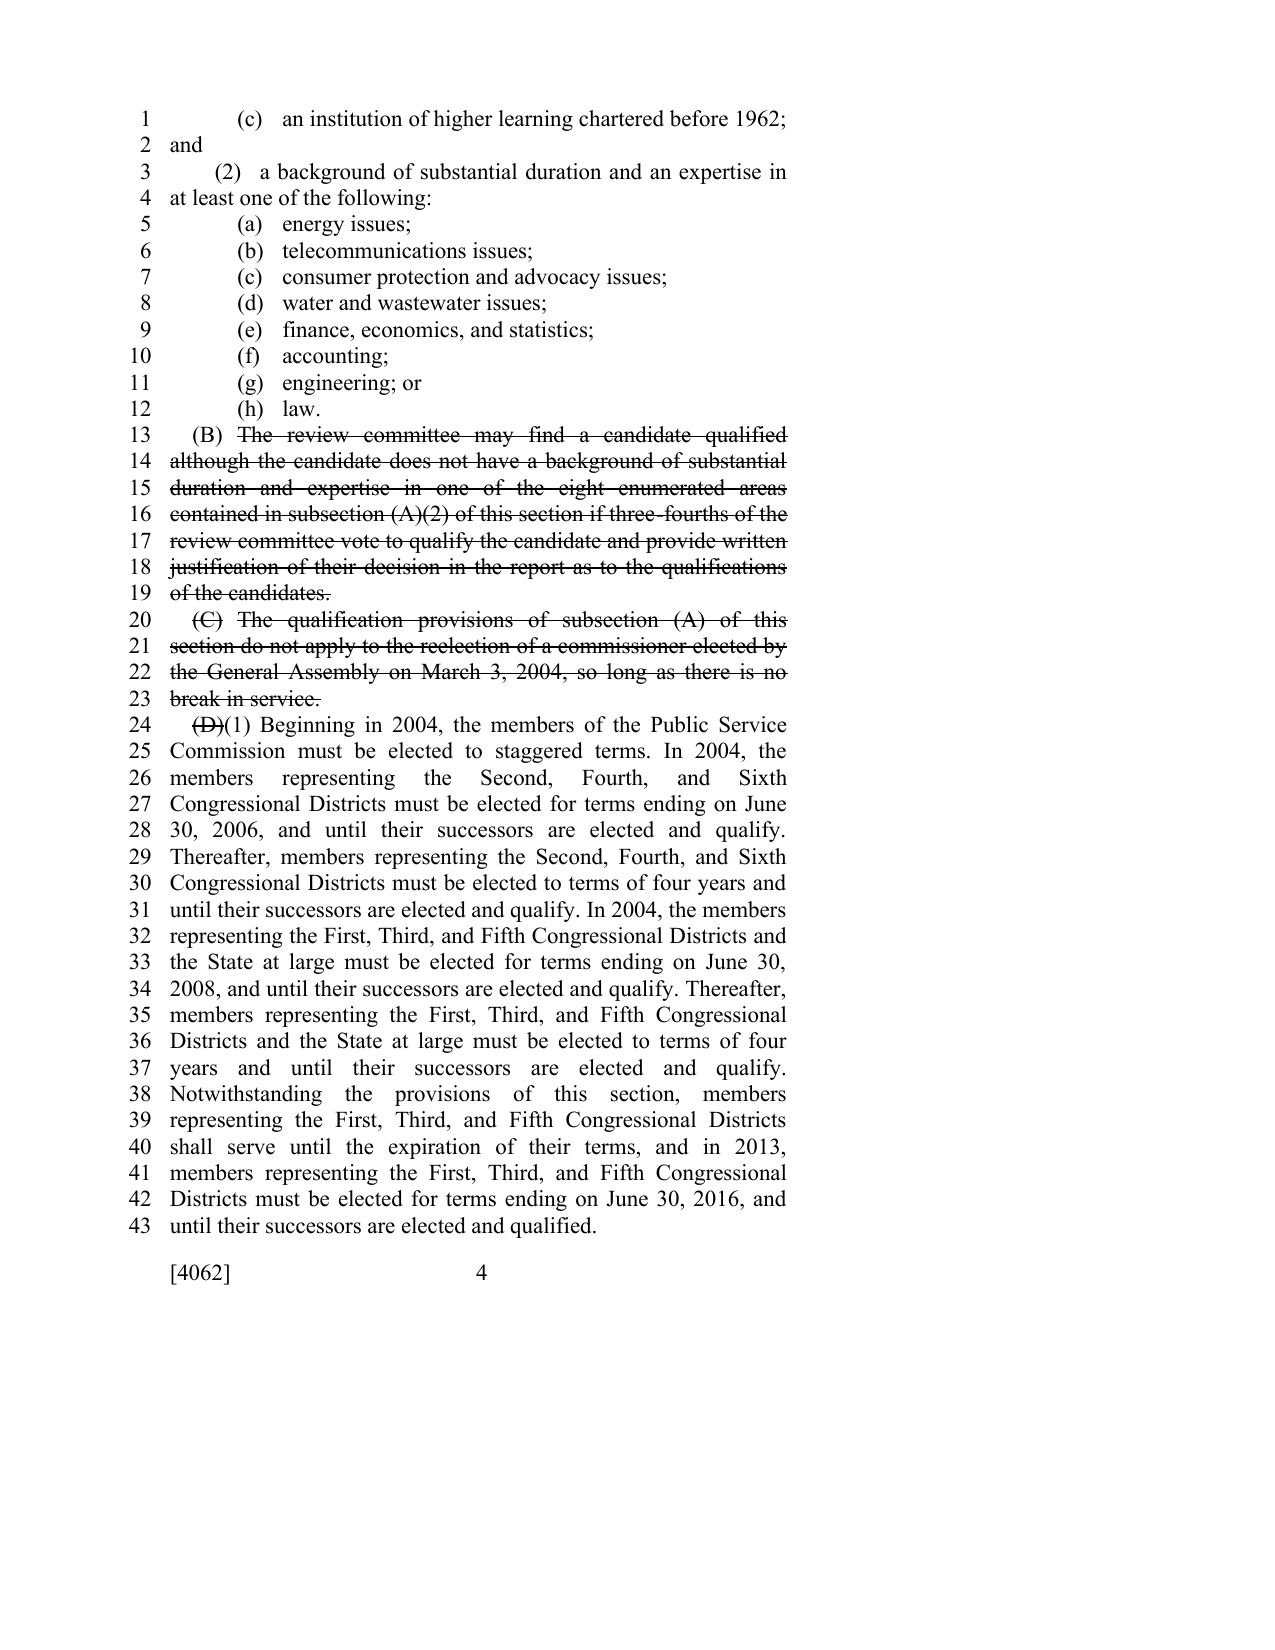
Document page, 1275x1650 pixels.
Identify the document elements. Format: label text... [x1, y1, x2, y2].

text (d) water and wastewater issues; [169, 289, 787, 316]
text (2) a background of substantial duration and an expertise in at least one of the following: [169, 158, 787, 210]
text (g) engineering; or [169, 368, 787, 395]
text (C) The qualification provisions of subsection (A) of this section do not apply to the reelection of a commissioner elected by the General Assembly on March 3, 2004, so long as there is no break in service. [169, 674, 787, 711]
text (C) The qualification provisions of subsection (A) of this section do not apply to the reelection of a commissioner elected by the General Assembly on March 3, 2004, so long as there is no break in service. [169, 647, 787, 673]
text (e) finance, economics, and statistics; [169, 316, 787, 342]
text (D)(1) Beginning in 2004, the members of the Public Service Commission must be elected to staggered terms. In 2004, the members representing the Second, Fourth, and Sixth Congressional Districts must be elected for terms ending on June 30, 2006, and until their successors are elected and qualify. Thereafter, members representing the Second, Fourth, and Sixth Congressional Districts must be elected to terms of four years and until their successors are elected and qualify. In 2004, the members representing the First, Third, and Fifth Congressional Districts and the State at large must be elected for terms ending on June 30, 2008, and until their successors are elected and qualify. Thereafter, members representing the First, Third, and Fifth Congressional Districts and the State at large must be elected to terms of four years and until their successors are elected and qualify. Notwithstanding the provisions of this section, members representing the First, Third, and Fifth Congressional Districts shall serve until the expiration of their terms, and in 2013, members representing the First, Third, and Fifth Congressional Districts must be elected for terms ending on June 30, 2016, and until their successors are elected and qualified. [169, 711, 787, 1238]
text (h) law. [169, 395, 787, 421]
text (b) telecommunications issues; [169, 237, 787, 263]
text (C) The qualification provisions of subsection (A) of this section do not apply to the reelection of a commissioner elected by the General Assembly on March 3, 2004, so long as there is no break in service. [169, 606, 787, 646]
text (a) energy issues; [169, 210, 787, 237]
text (B) The review committee may find a candidate qualified although the candidate does not have a background of substantial duration and expertise in one of the eight enumerated areas contained in subsection (A)(2) of this section if three-fourths of the review committee vote to qualify the candidate and provide written justification of their decision in the report as to the qualifications of the candidates. [169, 421, 787, 462]
text (f) accounting; [169, 342, 787, 368]
text (c) an institution of higher learning chartered before 1962; and [169, 105, 787, 158]
text (c) consumer protection and advocacy issues; [169, 263, 787, 289]
